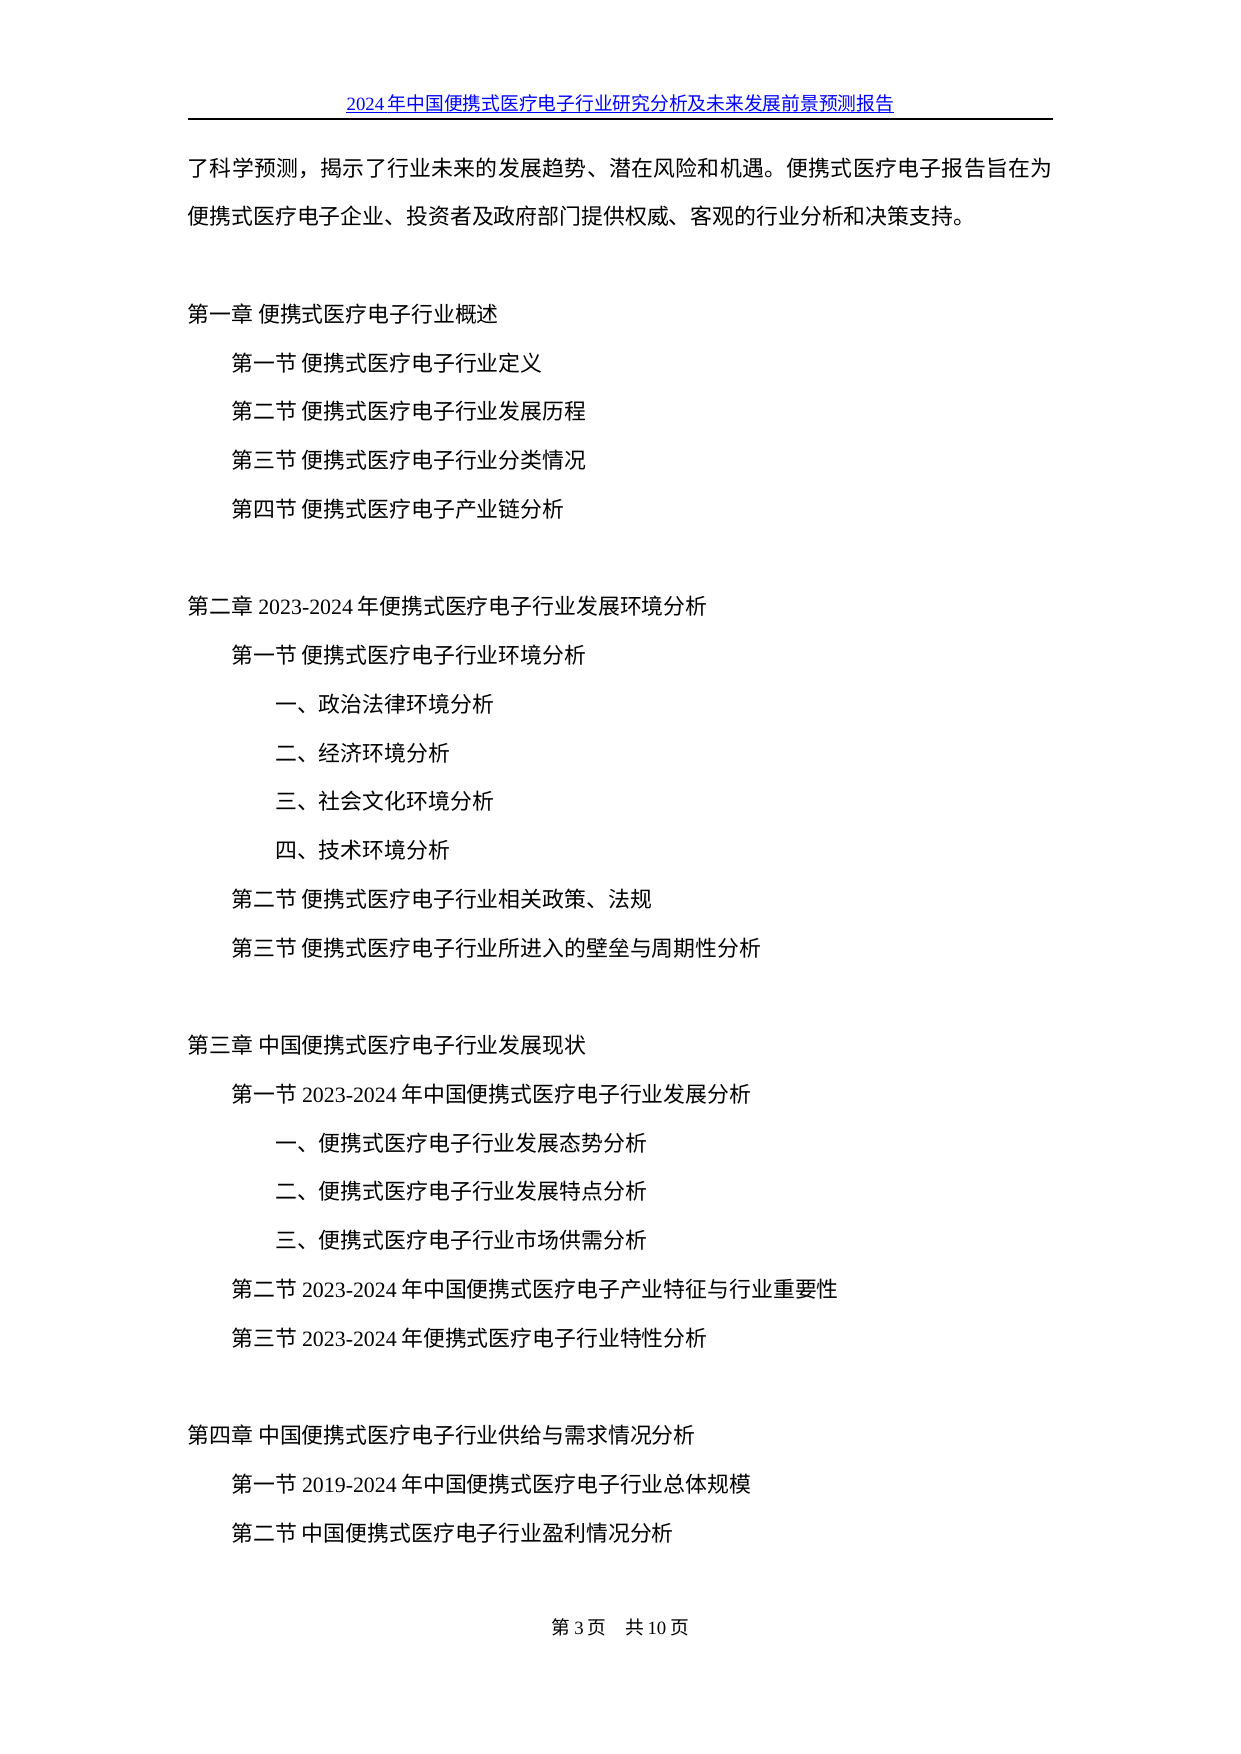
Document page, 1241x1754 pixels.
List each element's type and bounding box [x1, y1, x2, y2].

text [187, 150, 1053, 1548]
